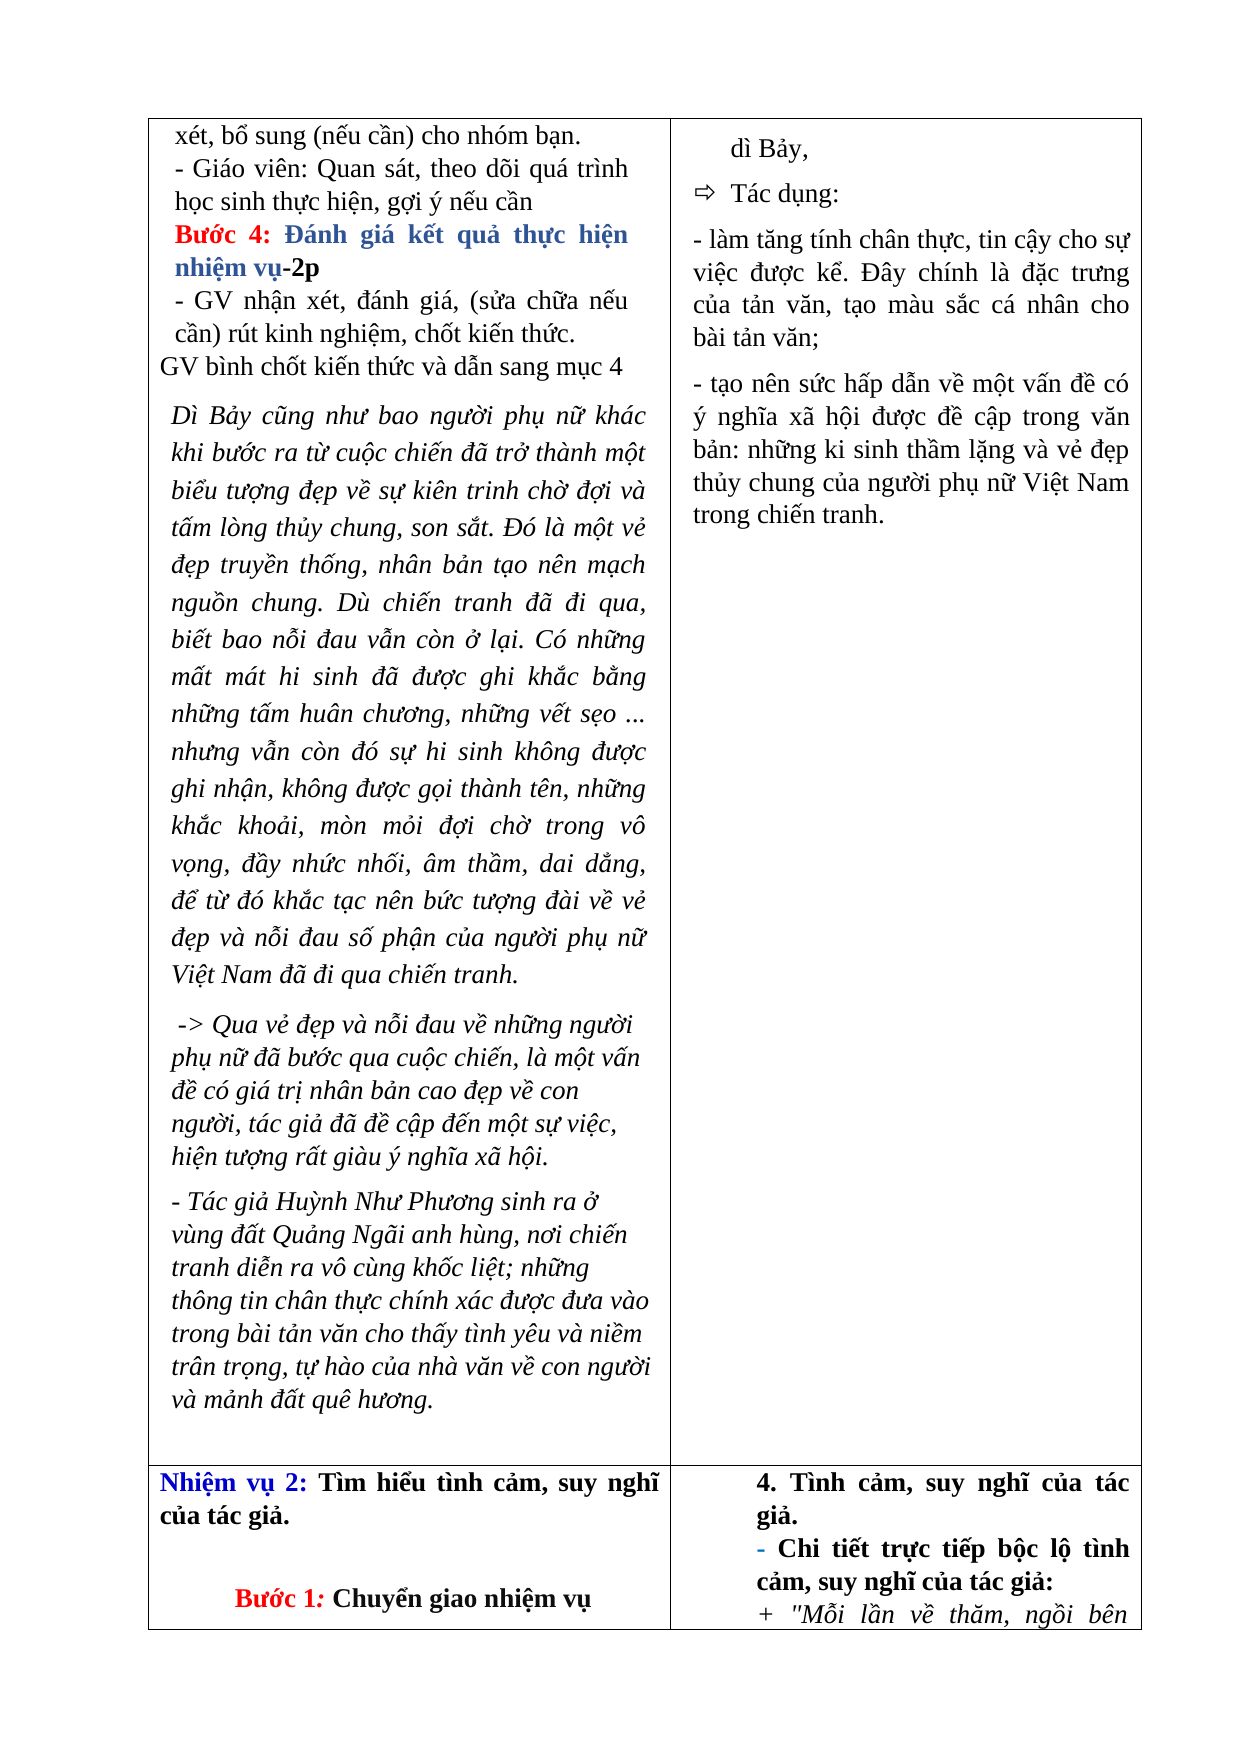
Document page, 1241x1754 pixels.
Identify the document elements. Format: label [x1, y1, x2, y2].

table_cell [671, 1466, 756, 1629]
table_cell [671, 119, 1141, 1465]
table_cell [149, 1466, 670, 1629]
table_cell [149, 119, 670, 1465]
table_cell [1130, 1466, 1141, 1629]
